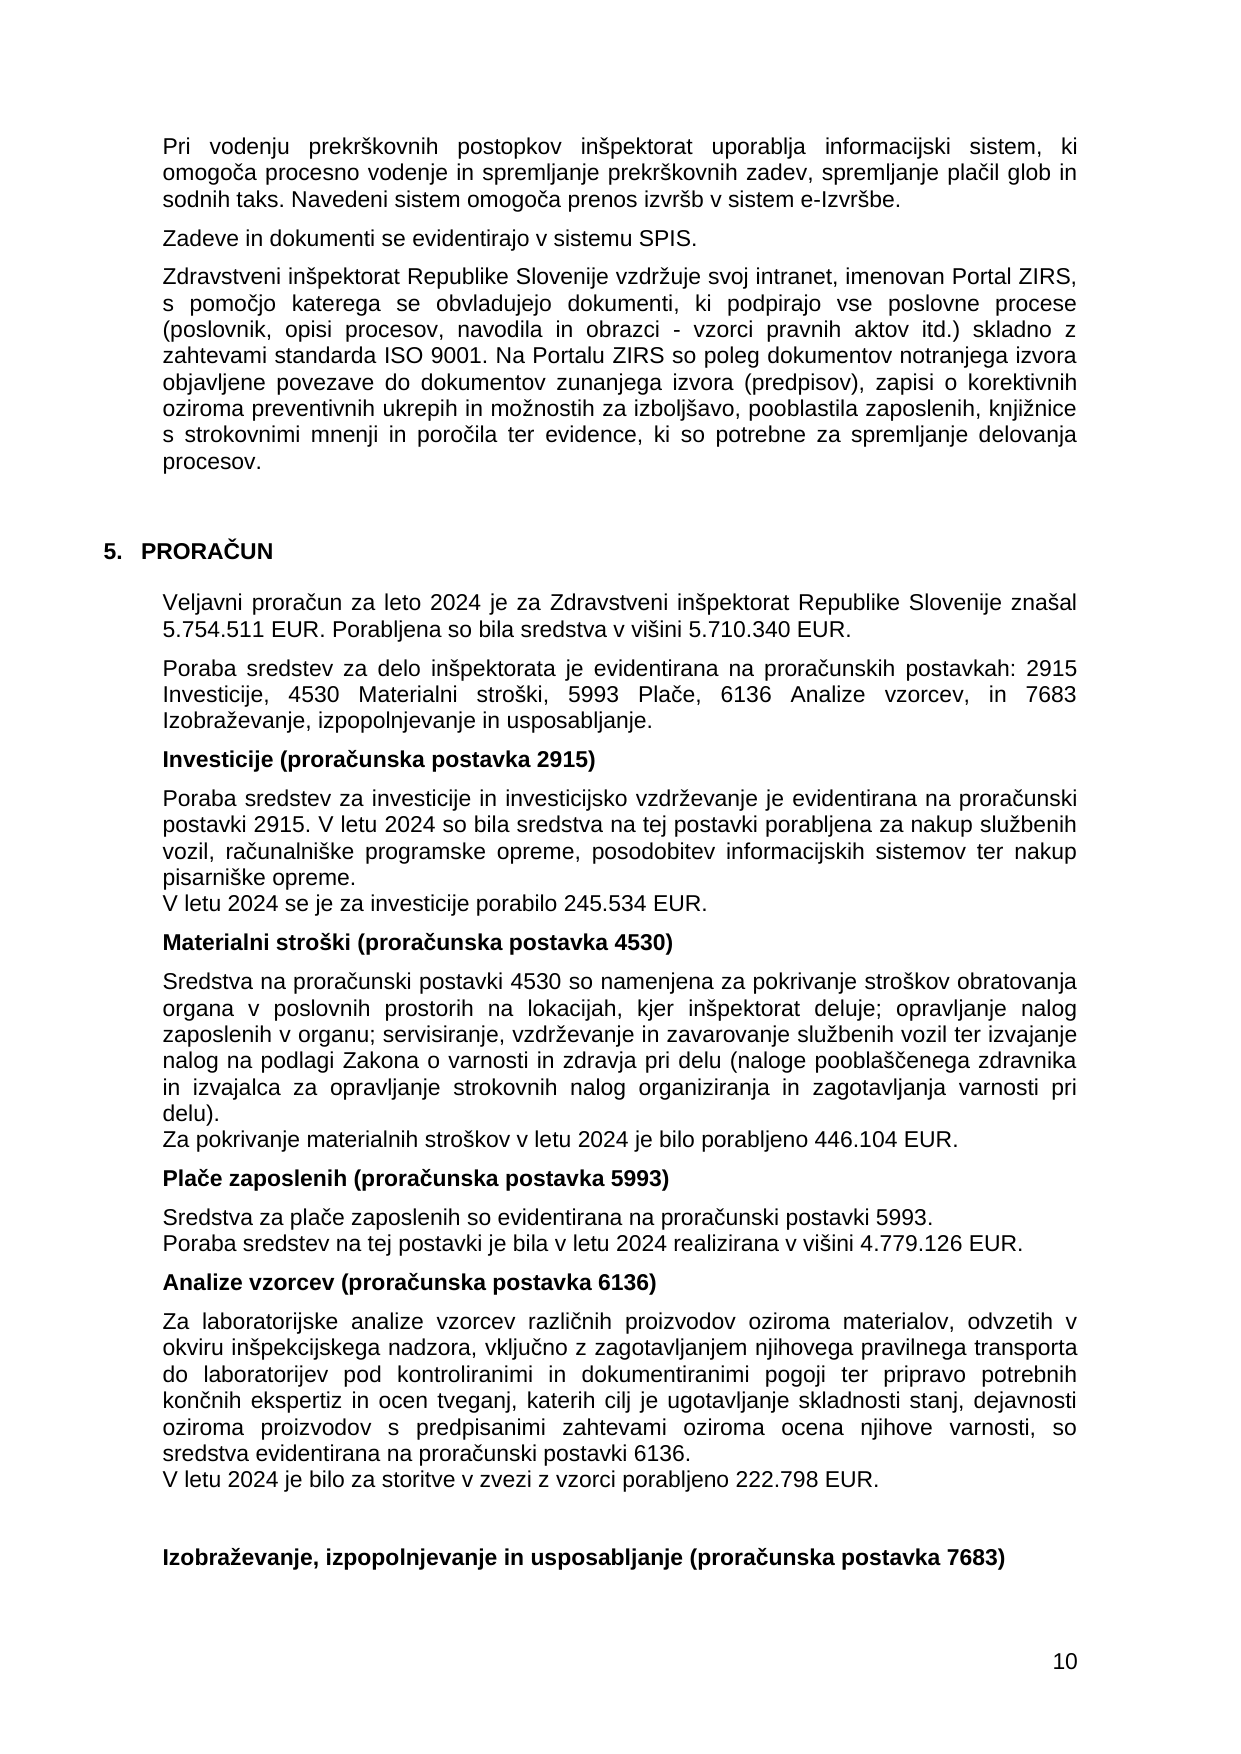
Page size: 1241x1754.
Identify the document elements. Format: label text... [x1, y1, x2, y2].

text Plače zaposlenih (proračunska postavka 5993) [162, 1165, 1078, 1191]
text Poraba sredstev za investicije in investicijsko vzdrževanje je evidentirana na proračunski postavki 2915. V letu 2024 so bila sredstva na tej postavki porabljena za nakup službenih vozil, računalniške programske opreme, posodobitev informacijskih sistemov ter nakup pisarniške opreme. [162, 785, 1078, 890]
text Investicije (proračunska postavka 2915) [162, 746, 1078, 772]
text Poraba sredstev na tej postavki je bila v letu 2024 realizirana v višini 4.779.126 EUR. [162, 1230, 1078, 1257]
text Sredstva za plače zaposlenih so evidentirana na proračunski postavki 5993. [162, 1204, 1078, 1230]
text Za laboratorijske analize vzorcev različnih proizvodov oziroma materialov, odvzetih v okviru inšpekcijskega nadzora, vključno z zagotavljanjem njihovega pravilnega transporta do laboratorijev pod kontroliranimi in dokumentiranimi pogoji ter pripravo potrebnih končnih ekspertiz in ocen tveganj, katerih cilj je ugotavljanje skladnosti stanj, dejavnosti oziroma proizvodov s predpisanimi zahtevami oziroma ocena njihove varnosti, so sredstva evidentirana na proračunski postavki 6136. [162, 1308, 1078, 1466]
list PRORAČUN [103, 538, 1078, 564]
text Zadeve in dokumenti se evidentirajo v sistemu SPIS. [162, 224, 1078, 251]
text Materialni stroški (proračunska postavka 4530) [162, 929, 1078, 956]
text V letu 2024 se je za investicije porabilo 245.534 EUR. [162, 890, 1078, 917]
text Sredstva na proračunski postavki 4530 so namenjena za pokrivanje stroškov obratovanja organa v poslovnih prostorih na lokacijah, kjer inšpektorat deluje; opravljanje nalog zaposlenih v organu; servisiranje, vzdrževanje in zavarovanje službenih vozil ter izvajanje nalog na podlagi Zakona o varnosti in zdravja pri delu (naloge pooblaščenega zdravnika in izvajalca za opravljanje strokovnih nalog organiziranja in zagotavljanja varnosti pri delu). [162, 968, 1078, 1126]
text Poraba sredstev za delo inšpektorata je evidentirana na proračunskih postavkah: 2915 Investicije, 4530 Materialni stroški, 5993 Plače, 6136 Analize vzorcev, in 7683 Izobraževanje, izpopolnjevanje in usposabljanje. [162, 654, 1078, 734]
text Izobraževanje, izpopolnjevanje in usposabljanje (proračunska postavka 7683) [162, 1544, 1078, 1570]
text Pri vodenju prekrškovnih postopkov inšpektorat uporablja informacijski sistem, ki omogoča procesno vodenje in spremljanje prekrškovnih zadev, spremljanje plačil glob in sodnih taks. Navedeni sistem omogoča prenos izvršb v sistem e-Izvršbe. [162, 133, 1078, 212]
text Veljavni proračun za leto 2024 je za Zdravstveni inšpektorat Republike Slovenije znašal 5.754.511 EUR. Porabljena so bila sredstva v višini 5.710.340 EUR. [162, 589, 1078, 642]
text V letu 2024 je bilo za storitve v zvezi z vzorci porabljeno 222.798 EUR. [162, 1466, 1078, 1492]
text Zdravstveni inšpektorat Republike Slovenije vzdržuje svoj intranet, imenovan Portal ZIRS, s pomočjo katerega se obvladujejo dokumenti, ki podpirajo vse poslovne procese (poslovnik, opisi procesov, navodila in obrazci - vzorci pravnih aktov itd.) skladno z zahtevami standarda ISO 9001. Na Portalu ZIRS so poleg dokumentov notranjega izvora objavljene povezave do dokumentov zunanjega izvora (predpisov), zapisi o korektivnih oziroma preventivnih ukrepih in možnostih za izboljšavo, pooblastila zaposlenih, knjižnice s strokovnimi mnenji in poročila ter evidence, ki so potrebne za spremljanje delovanja procesov. [162, 263, 1078, 474]
text Za pokrivanje materialnih stroškov v letu 2024 je bilo porabljeno 446.104 EUR. [162, 1126, 1078, 1153]
text Analize vzorcev (proračunska postavka 6136) [162, 1269, 1078, 1296]
